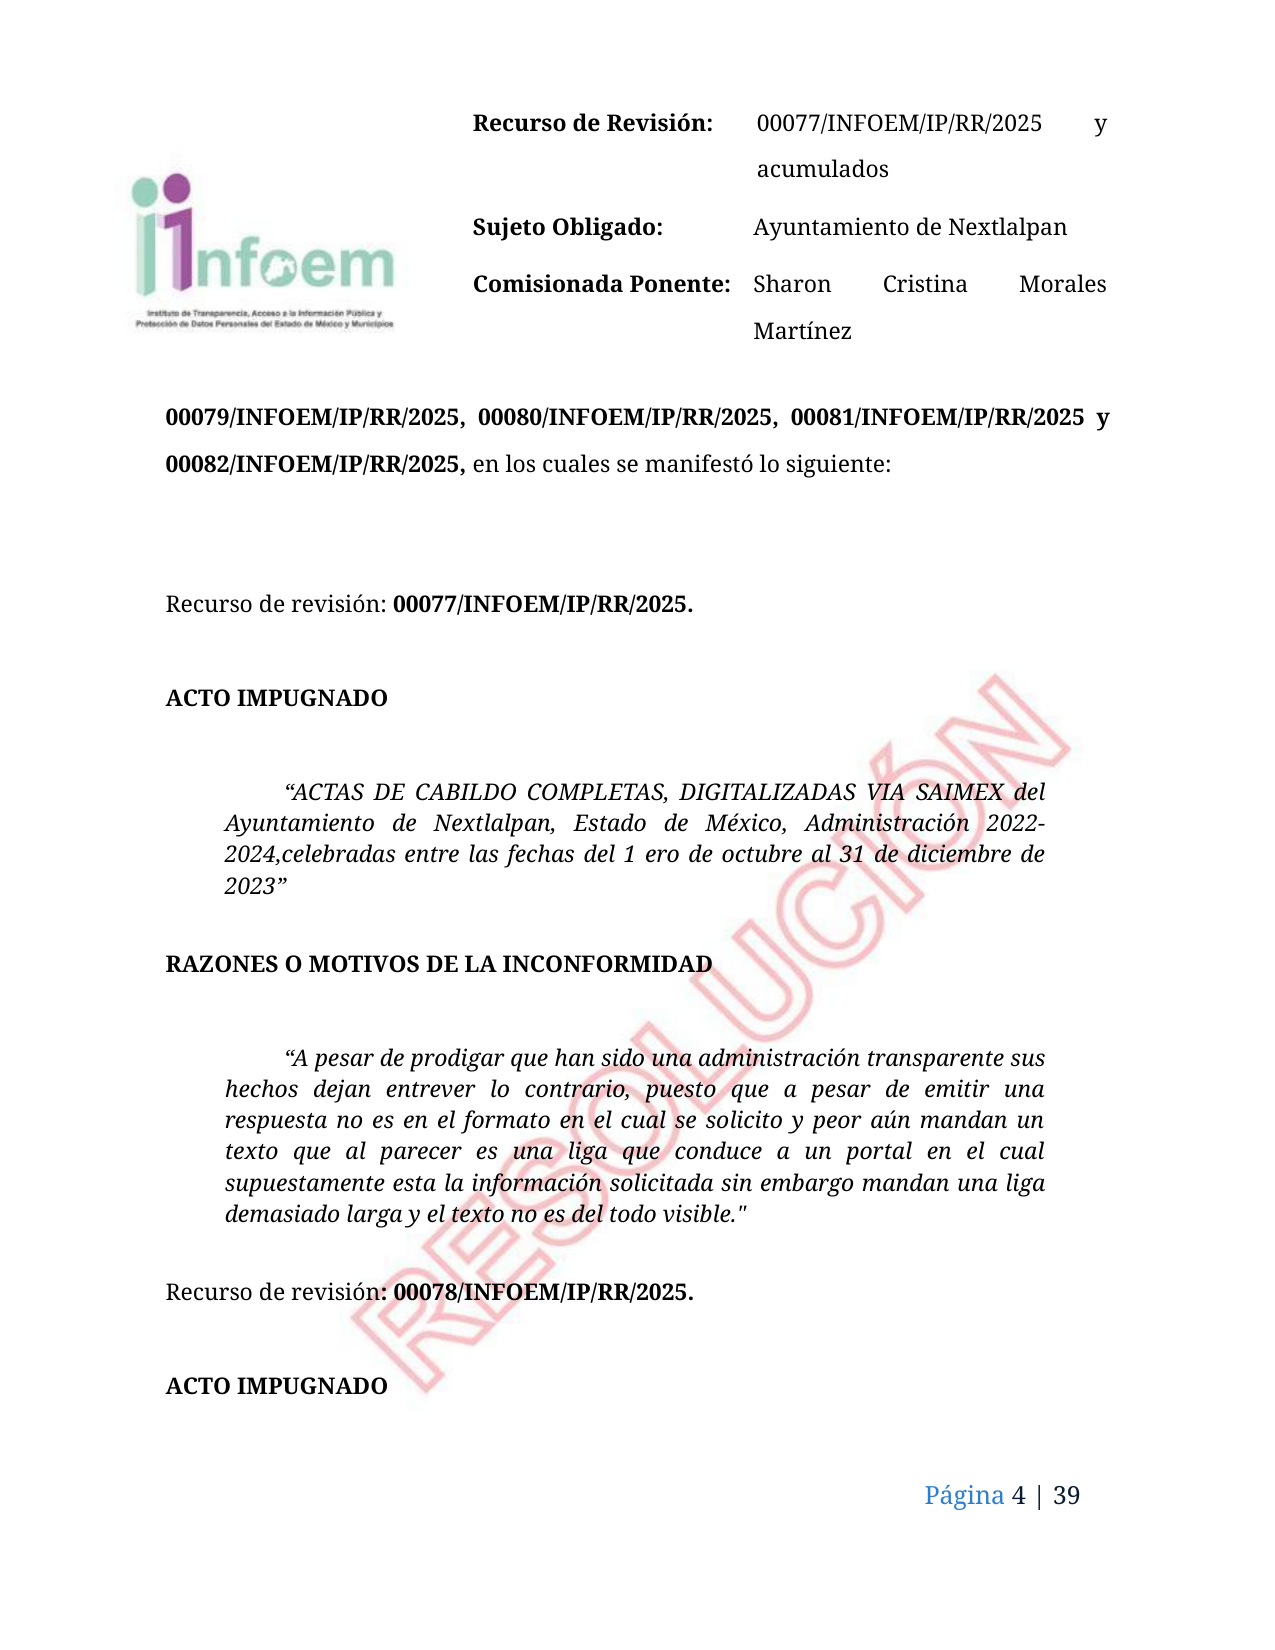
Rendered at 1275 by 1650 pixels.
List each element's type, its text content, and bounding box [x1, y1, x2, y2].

text RAZONES O MOTIVOS DE LA INCONFORMIDAD [165, 948, 1107, 979]
title “A pesar de prodigar que han sido una administración transparente sus hechos dejan entrever lo contrario, puesto que a pesar de emitir una respuesta no es en el formato en el cual se solicito y peor aún mandan un texto que al parecer es una liga que conduce a un portal en el cual supuestamente esta la información solicitada sin embargo mandan una liga demasiado larga y el texto no es del todo visible." [224, 1042, 1048, 1229]
title “ACTAS DE CABILDO COMPLETAS, DIGITALIZADAS VIA SAIMEX del Ayuntamiento de Nextlalpan, Estado de México, Administración 2022- 2024,celebradas entre las fechas del 1 ero de octubre al 31 de diciembre de 2023” [224, 776, 1048, 901]
text Recurso de revisión: 00077/INFOEM/IP/RR/2025. [165, 588, 1107, 620]
text ACTO IMPUGNADO [165, 1370, 1107, 1401]
text ACTO IMPUGNADO [165, 682, 1107, 713]
picture [2, 108, 1275, 1650]
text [165, 401, 1110, 479]
text Recurso de revisión: 00078/INFOEM/IP/RR/2025. [165, 1276, 1107, 1307]
